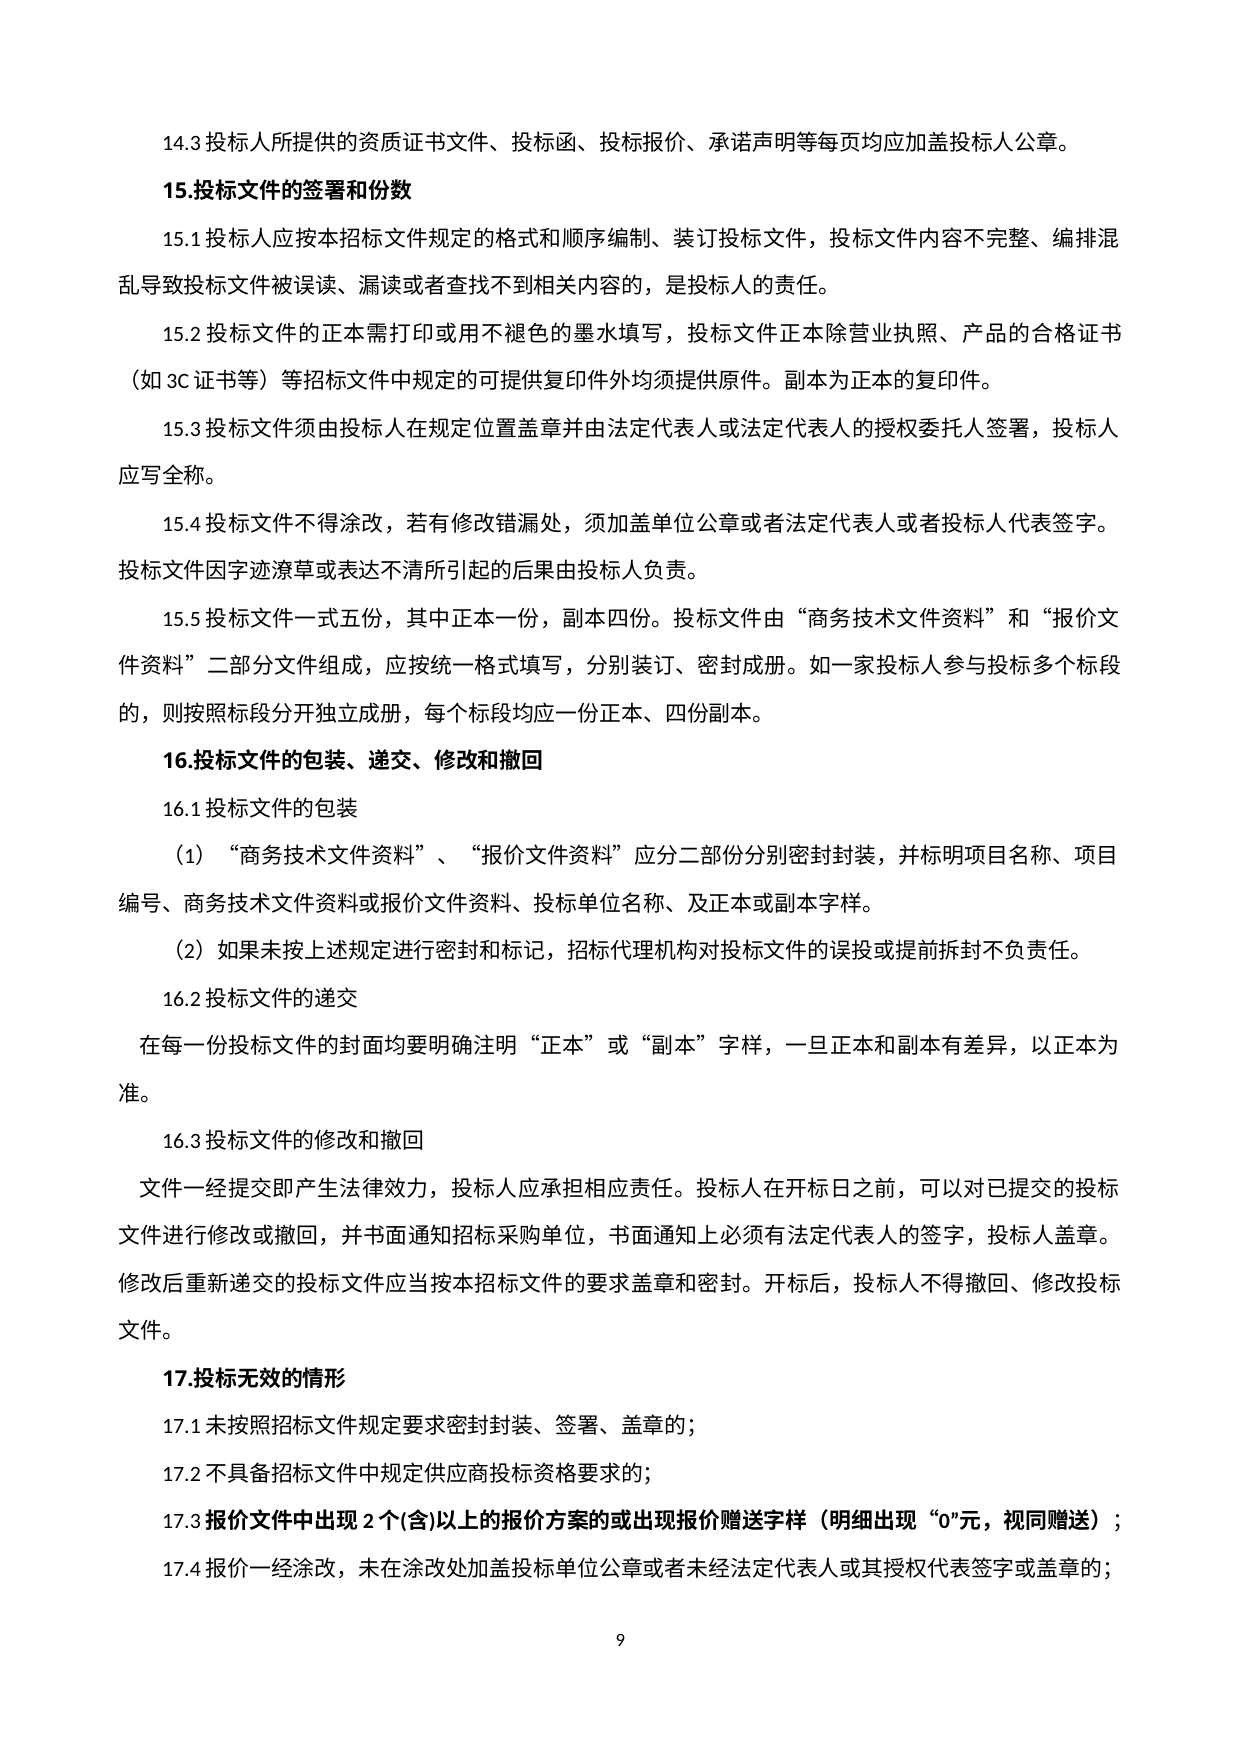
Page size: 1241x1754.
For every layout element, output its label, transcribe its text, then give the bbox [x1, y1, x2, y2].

text 文件一经提交即产生法律效力，投标人应承担相应责任。投标人在开标日之前，可以对已提交的投标文件进行修改或撤回，并书面通知招标采购单位，书面通知上必须有法定代表人的签字，投标人盖章。修改后重新递交的投标文件应当按本招标文件的要求盖章和密封。开标后，投标人不得撤回、修改投标文件。 [118, 1171, 1122, 1345]
text 15.4投标文件不得涂改，若有修改错漏处，须加盖单位公章或者法定代表人或者投标人代表签字。投标文件因字迹潦草或表达不清所引起的后果由投标人负责。 [118, 506, 1122, 585]
text （1）“商务技术文件资料”、“报价文件资料”应分二部份分别密封封装，并标明项目名称、项目编号、商务技术文件资料或报价文件资料、投标单位名称、及正本或副本字样。 [118, 838, 1122, 917]
text 17.1未按照招标文件规定要求密封封装、签署、盖章的； [118, 1408, 1122, 1440]
text （2）如果未按上述规定进行密封和标记，招标代理机构对投标文件的误投或提前拆封不负责任。 [118, 933, 1122, 965]
text 15.2投标文件的正本需打印或用不褪色的墨水填写，投标文件正本除营业执照、产品的合格证书（如3C证书等）等招标文件中规定的可提供复印件外均须提供原件。副本为正本的复印件。 [118, 316, 1122, 395]
text 15.投标文件的签署和份数 [118, 173, 1122, 205]
text 17.2不具备招标文件中规定供应商投标资格要求的； [118, 1456, 1122, 1487]
text 17.投标无效的情形 [118, 1361, 1122, 1392]
text 14.3投标人所提供的资质证书文件、投标函、投标报价、承诺声明等每页均应加盖投标人公章。 [118, 125, 1122, 157]
text 17.4报价一经涂改，未在涂改处加盖投标单位公章或者未经法定代表人或其授权代表签字或盖章的； [118, 1551, 1122, 1582]
text 17.3报价文件中出现2个(含)以上的报价方案的或出现报价赠送字样（明细出现“0”元，视同赠送）； [118, 1503, 1122, 1535]
text 16.投标文件的包装、递交、修改和撤回 [118, 743, 1122, 775]
text 16.2投标文件的递交 [118, 981, 1122, 1012]
text 16.1投标文件的包装 [118, 791, 1122, 822]
text 15.1投标人应按本招标文件规定的格式和顺序编制、装订投标文件，投标文件内容不完整、编排混乱导致投标文件被误读、漏读或者查找不到相关内容的，是投标人的责任。 [118, 221, 1122, 300]
text 15.5投标文件一式五份，其中正本一份，副本四份。投标文件由“商务技术文件资料”和“报价文件资料”二部分文件组成，应按统一格式填写，分别装订、密封成册。如一家投标人参与投标多个标段的，则按照标段分开独立成册，每个标段均应一份正本、四份副本。 [118, 601, 1122, 727]
text 15.3投标文件须由投标人在规定位置盖章并由法定代表人或法定代表人的授权委托人签署，投标人应写全称。 [118, 411, 1122, 490]
text 16.3投标文件的修改和撤回 [118, 1123, 1122, 1155]
text 在每一份投标文件的封面均要明确注明“正本”或“副本”字样，一旦正本和副本有差异，以正本为准。 [118, 1028, 1122, 1107]
